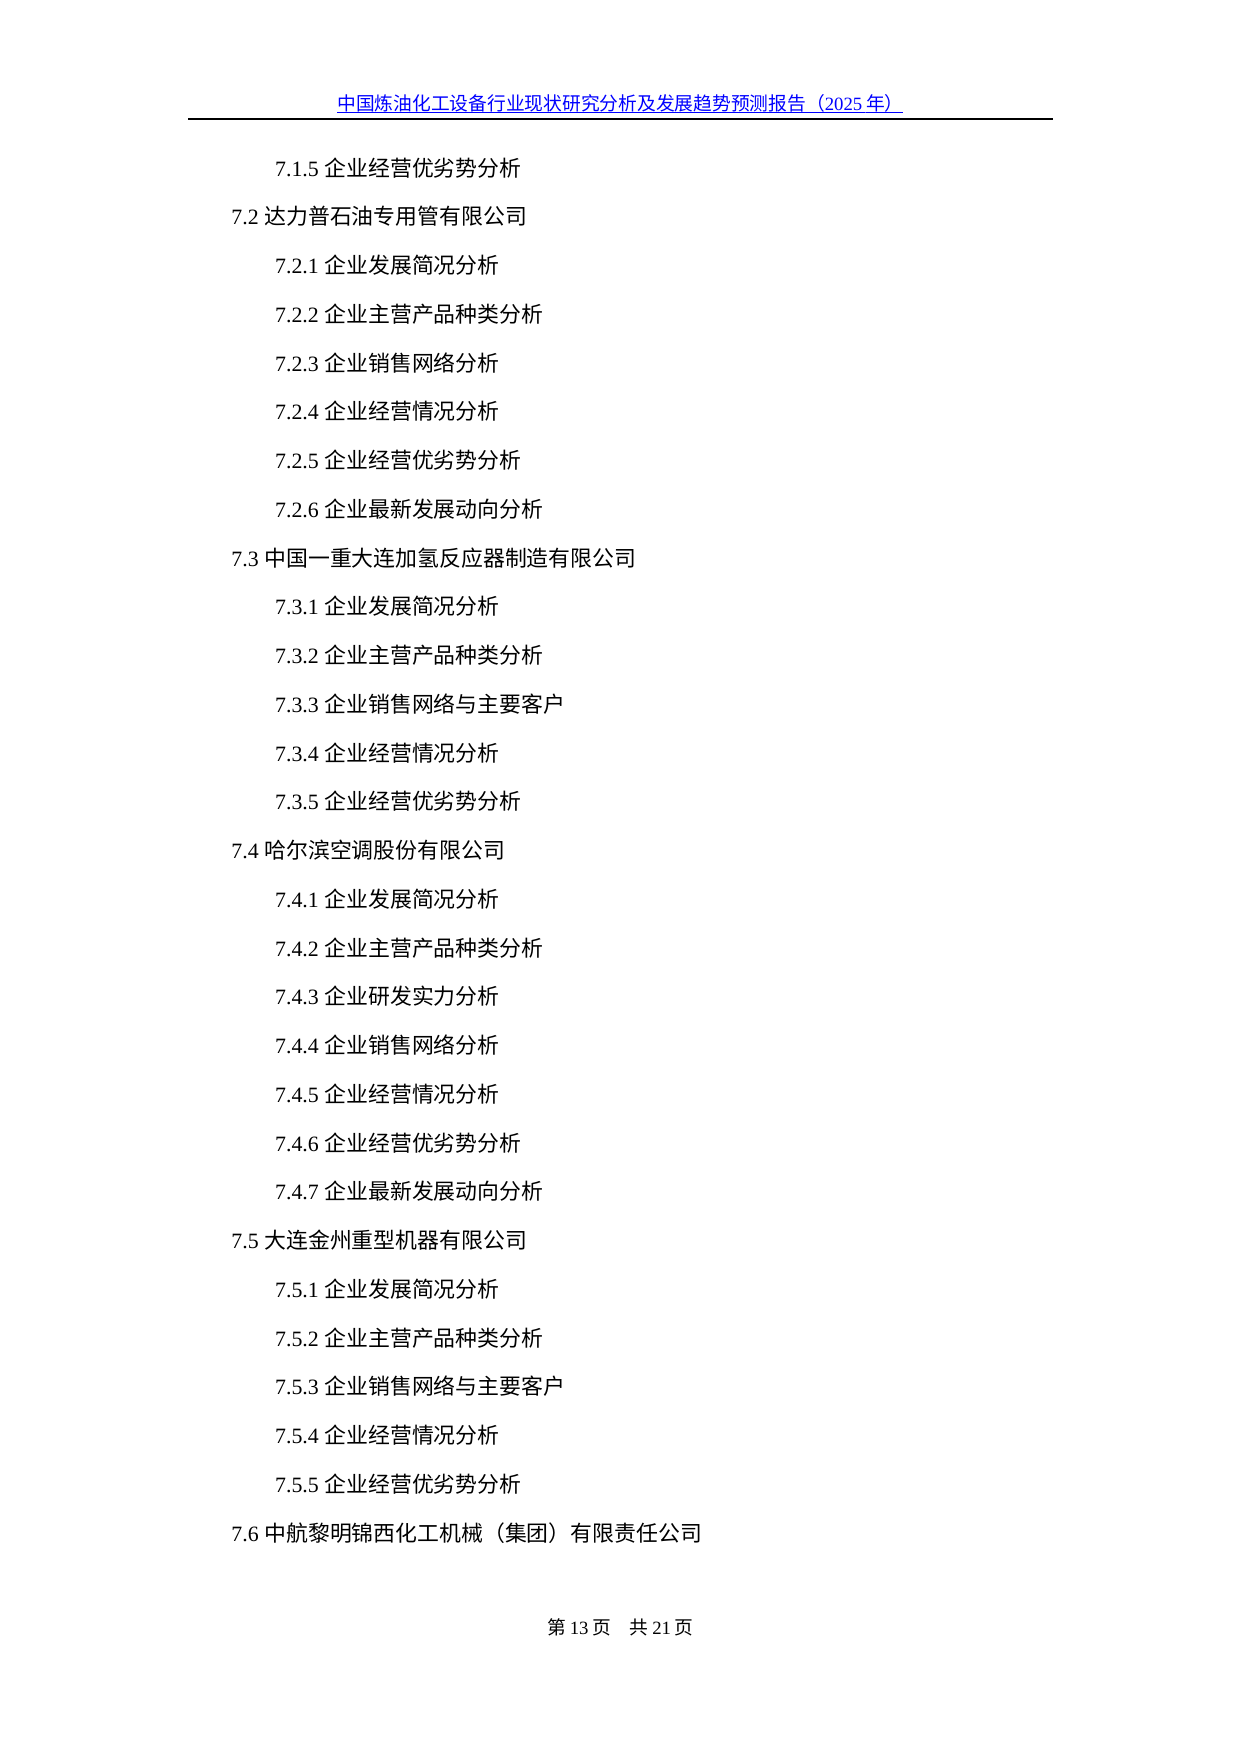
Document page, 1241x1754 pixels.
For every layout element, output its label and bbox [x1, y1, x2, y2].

text [187, 150, 1053, 1548]
